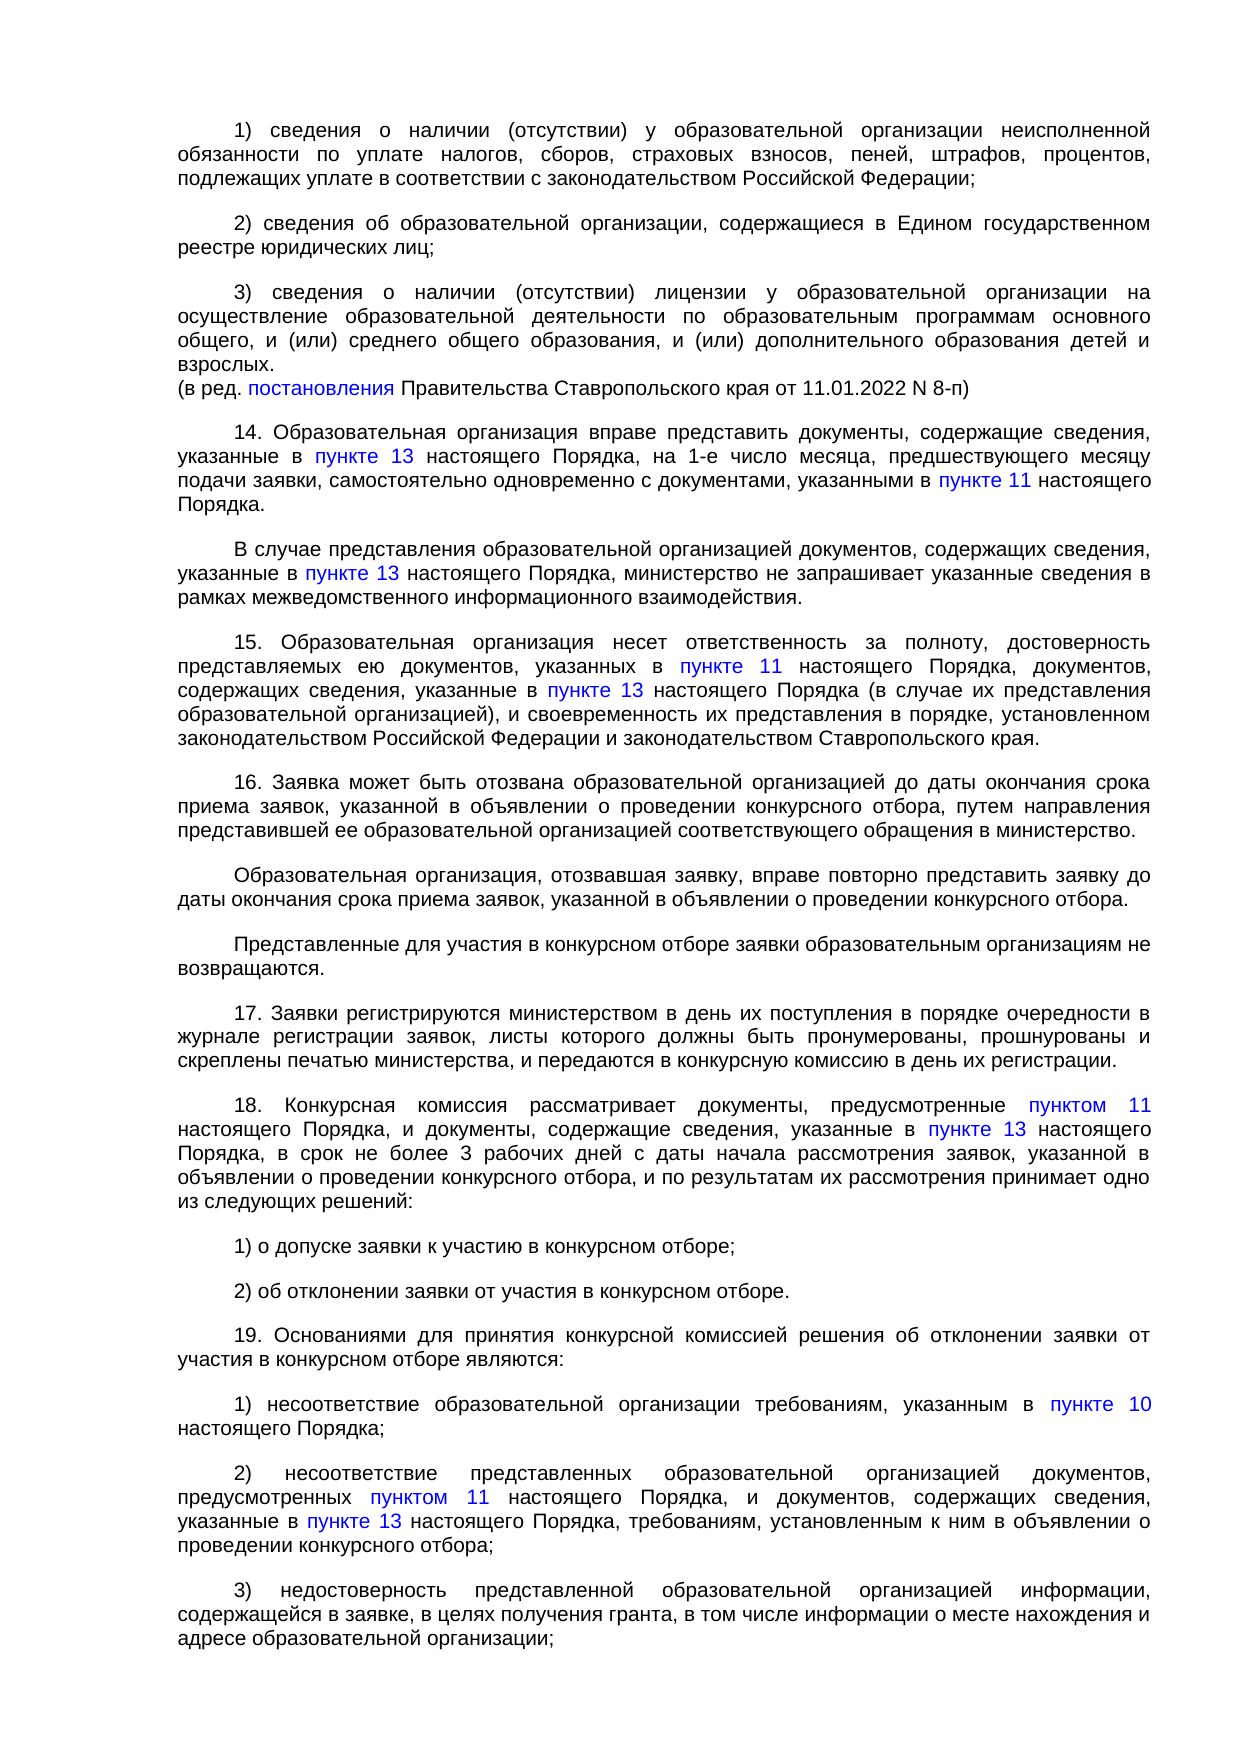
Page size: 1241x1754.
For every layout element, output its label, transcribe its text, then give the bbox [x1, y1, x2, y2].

text 2) об отклонении заявки от участия в конкурсном отборе. [177, 1278, 1152, 1302]
text 16. Заявка может быть отозвана образовательной организацией до даты окончания срока приема заявок, указанной в объявлении о проведении конкурсного отбора, путем направления представившей ее образовательной организацией соответствующего обращения в министерство. [177, 770, 1152, 842]
text Представленные для участия в конкурсном отборе заявки образовательным организациям не возвращаются. [177, 932, 1152, 979]
text 19. Основаниями для принятия конкурсной комиссией решения об отклонении заявки от участия в конкурсном отборе являются: [177, 1323, 1152, 1371]
text 1) о допуске заявки к участию в конкурсном отборе; [177, 1234, 1152, 1258]
text Образовательная организация, отозвавшая заявку, вправе повторно представить заявку до даты окончания срока приема заявок, указанной в объявлении о проведении конкурсного отбора. [177, 863, 1152, 911]
text 18. Конкурсная комиссия рассматривает документы, предусмотренные пунктом 11 настоящего Порядка, и документы, содержащие сведения, указанные в пункте 13 настоящего Порядка, в срок не более 3 рабочих дней с даты начала рассмотрения заявок, указанной в объявлении о проведении конкурсного отбора, и по результатам их рассмотрения принимает одно из следующих решений: [177, 1093, 1152, 1213]
text (в ред. постановления Правительства Ставропольского края от 11.01.2022 N 8-п) [177, 375, 1152, 399]
text 14. Образовательная организация вправе представить документы, содержащие сведения, указанные в пункте 13 настоящего Порядка, на 1-е число месяца, предшествующего месяцу подачи заявки, самостоятельно одновременно с документами, указанными в пункте 11 настоящего Порядка. [177, 420, 1152, 516]
text 3) недостоверность представленной образовательной организацией информации, содержащейся в заявке, в целях получения гранта, в том числе информации о месте нахождения и адресе образовательной организации; [177, 1577, 1152, 1649]
text 17. Заявки регистрируются министерством в день их поступления в порядке очередности в журнале регистрации заявок, листы которого должны быть пронумерованы, прошнурованы и скреплены печатью министерства, и передаются в конкурсную комиссию в день их регистрации. [177, 1000, 1152, 1072]
text 15. Образовательная организация несет ответственность за полноту, достоверность представляемых ею документов, указанных в пункте 11 настоящего Порядка, документов, содержащих сведения, указанные в пункте 13 настоящего Порядка (в случае их представления образовательной организацией), и своевременность их представления в порядке, установленном законодательством Российской Федерации и законодательством Ставропольского края. [177, 629, 1152, 749]
text В случае представления образовательной организацией документов, содержащих сведения, указанные в пункте 13 настоящего Порядка, министерство не запрашивает указанные сведения в рамках межведомственного информационного взаимодействия. [177, 537, 1152, 609]
text 1) сведения о наличии (отсутствии) у образовательной организации неисполненной обязанности по уплате налогов, сборов, страховых взносов, пеней, штрафов, процентов, подлежащих уплате в соответствии с законодательством Российской Федерации; [177, 118, 1152, 190]
text 2) сведения об образовательной организации, содержащиеся в Едином государственном реестре юридических лиц; [177, 211, 1152, 259]
text 1) несоответствие образовательной организации требованиям, указанным в пункте 10 настоящего Порядка; [177, 1392, 1152, 1440]
text 2) несоответствие представленных образовательной организацией документов, предусмотренных пунктом 11 настоящего Порядка, и документов, содержащих сведения, указанные в пункте 13 настоящего Порядка, требованиям, установленным к ним в объявлении о проведении конкурсного отбора; [177, 1461, 1152, 1557]
text 3) сведения о наличии (отсутствии) лицензии у образовательной организации на осуществление образовательной деятельности по образовательным программам основного общего, и (или) среднего общего образования, и (или) дополнительного образования детей и взрослых. [177, 279, 1152, 375]
